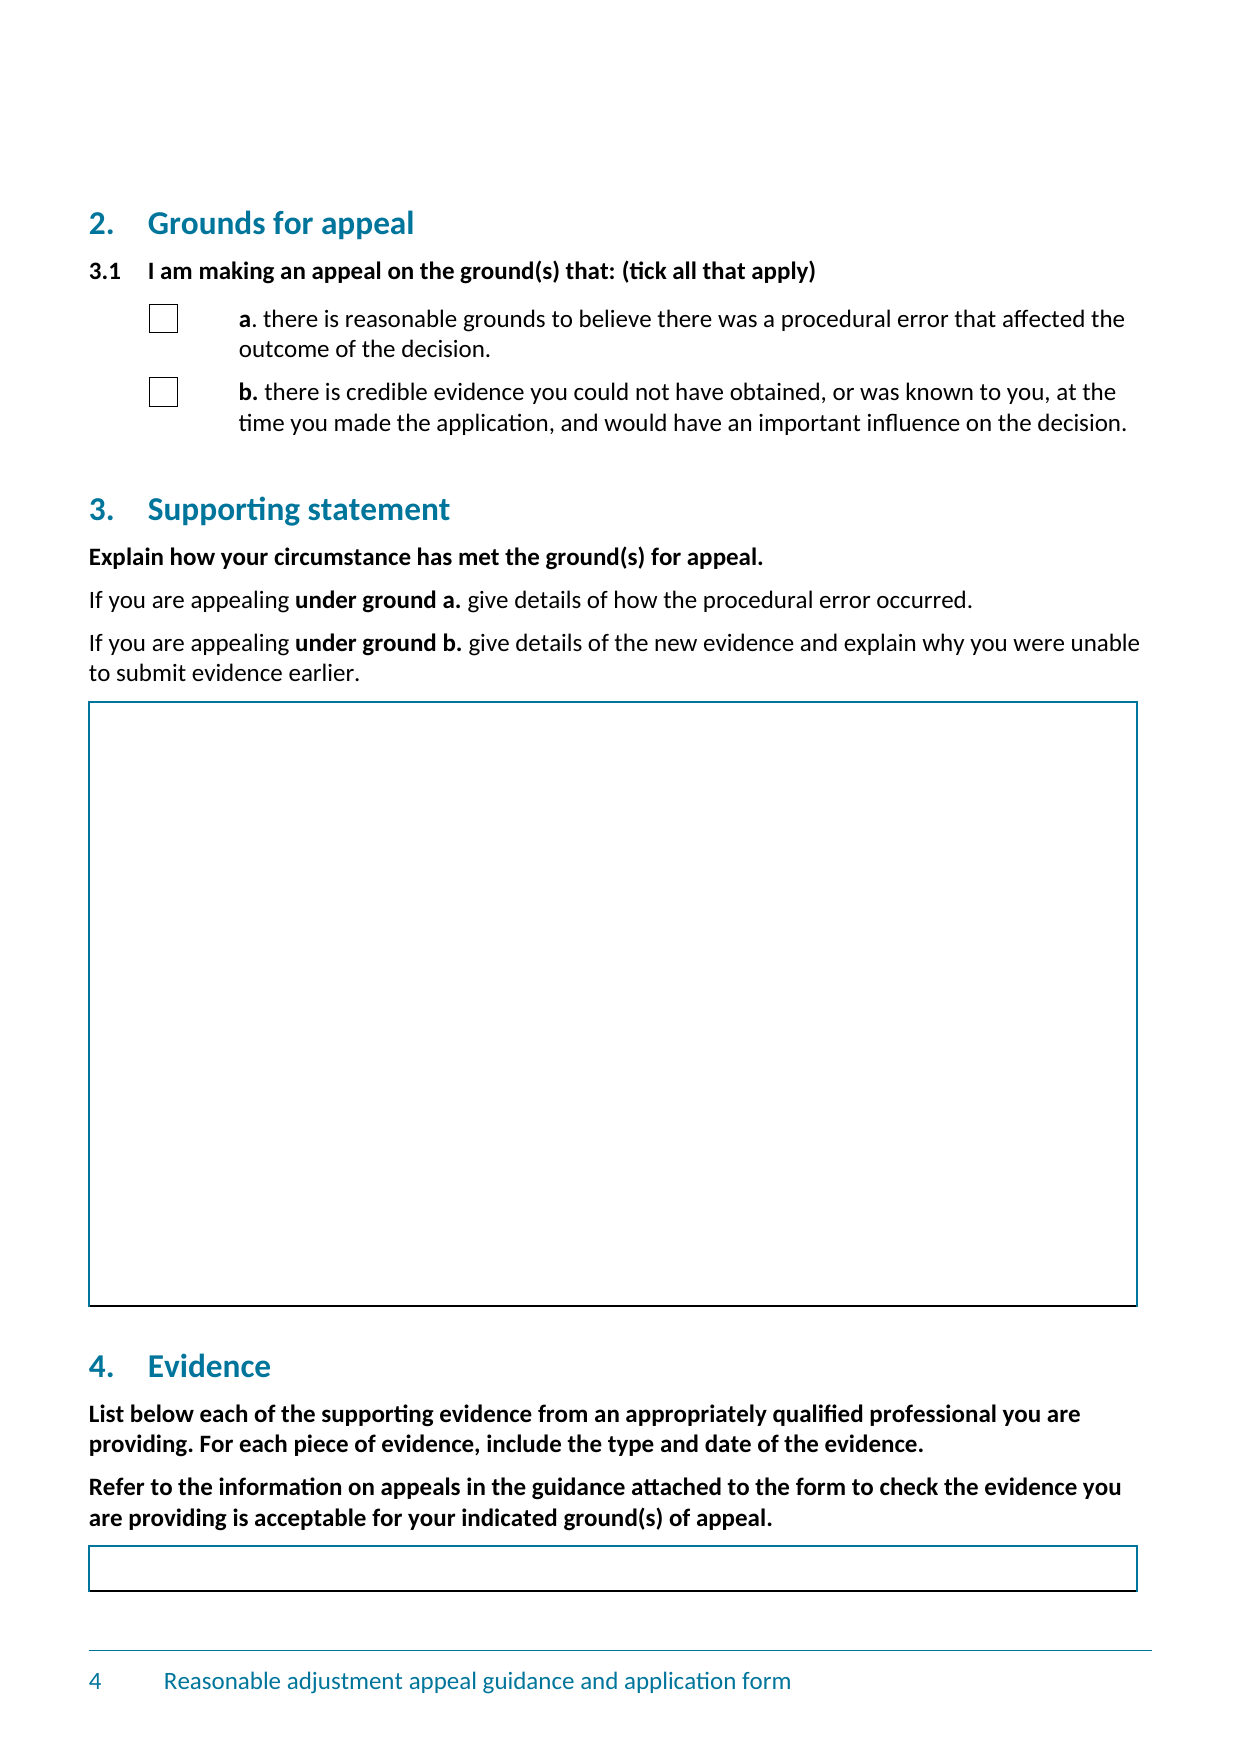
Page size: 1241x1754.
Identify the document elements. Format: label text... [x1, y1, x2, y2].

text Explain how your circumstance has met the ground(s) for appeal. [89, 541, 1152, 571]
text If you are appealing under ground b. give details of the new evidence and explain why you were unable to submit evidence earlier. [89, 627, 1152, 688]
table_header [90, 1547, 1136, 1590]
subtitle Evidence [89, 1345, 1152, 1385]
text a. there is reasonable grounds to believe there was a procedural error that affected the outcome of the decision. [148, 303, 1152, 364]
text If you are appealing under ground a. give details of how the procedural error occurred. [89, 584, 1152, 614]
text Refer to the information on appeals in the guidance attached to the form to check the evidence you are providing is acceptable for your indicated ground(s) of appeal. [89, 1471, 1152, 1532]
text b. there is credible evidence you could not have obtained, or was known to you, at the time you made the application, and would have an important influence on the decision. [148, 376, 1152, 437]
subtitle Grounds for appeal [89, 202, 1152, 243]
table_header [90, 703, 1136, 1305]
text List below each of the supporting evidence from an appropriately qualified professional you are providing. For each piece of evidence, include the type and date of the evidence. [89, 1398, 1152, 1459]
list I am making an appeal on the ground(s) that: (tick all that apply) [89, 255, 1152, 286]
subtitle Supporting statement [89, 488, 1152, 528]
